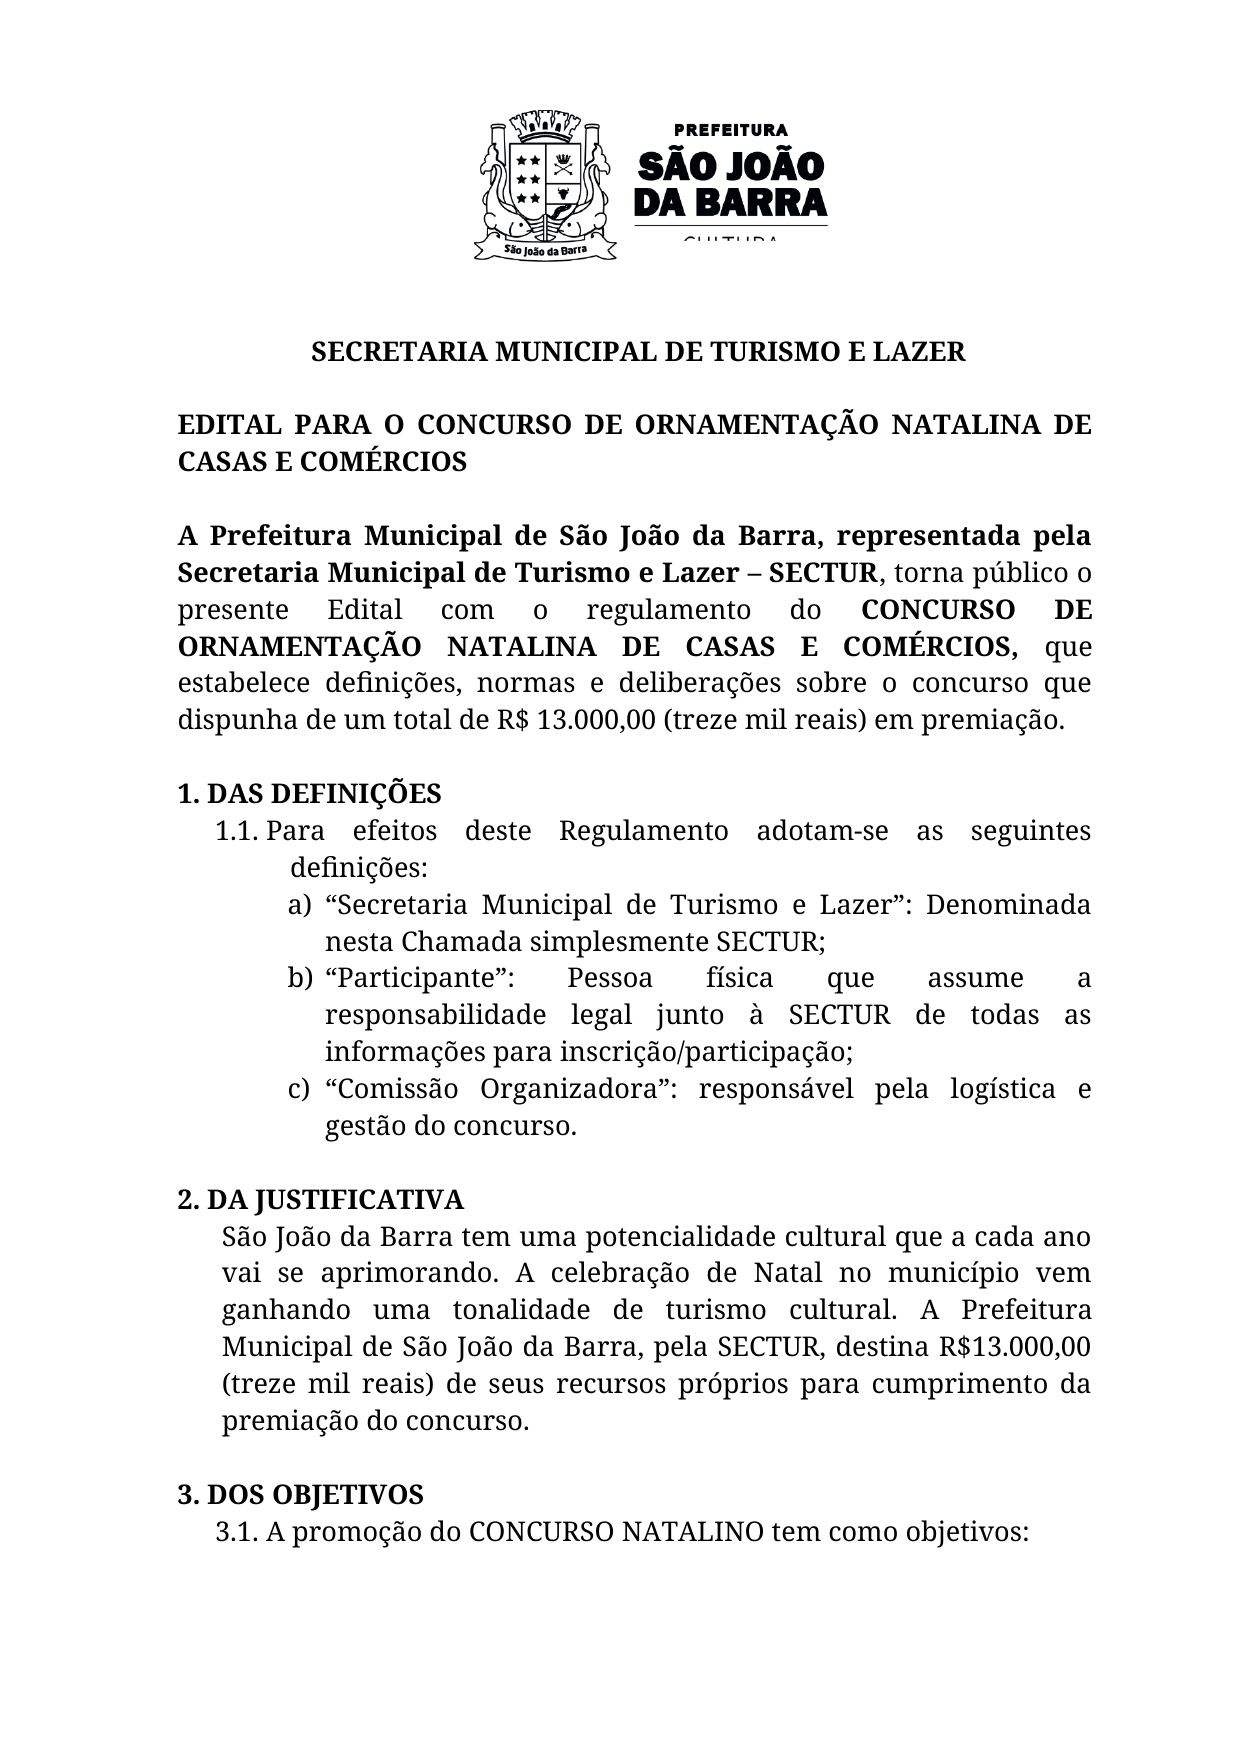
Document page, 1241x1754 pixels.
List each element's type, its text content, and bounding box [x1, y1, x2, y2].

list “Comissão Organizadora”: responsável pela logística e gestão do concurso. [287, 1069, 1093, 1143]
list DAS DEFINIÇÕES [177, 774, 1093, 811]
list DA JUSTIFICATIVA [177, 1180, 1093, 1217]
list “Participante”: Pessoa física que assume a responsabilidade legal junto à SECTUR de todas as informações para inscrição/participação; [287, 959, 1093, 1069]
text A Prefeitura Municipal de São João da Barra, representada pela Secretaria Municipal de Turismo e Lazer – SECTUR, torna público o presente Edital com o regulamento do CONCURSO DE ORNAMENTAÇÃO NATALINA DE CASAS E COMÉRCIOS, que estabelece definições, normas e deliberações sobre o concurso que dispunha de um total de R$ 13.000,00 (treze mil reais) em premiação. [177, 516, 1093, 738]
text EDITAL PARA O CONCURSO DE ORNAMENTAÇÃO NATALINA DE CASAS E COMÉRCIOS [177, 406, 1093, 479]
text SECRETARIA MUNICIPAL DE TURISMO E LAZER [177, 332, 1093, 369]
list “Secretaria Municipal de Turismo e Lazer”: Denominada nesta Chamada simplesmente SECTUR; [287, 885, 1093, 959]
list A promoção do CONCURSO NATALINO tem como objetivos: [215, 1512, 1093, 1549]
list DOS OBJETIVOS [177, 1475, 1093, 1512]
text São João da Barra tem uma potencialidade cultural que a cada ano vai se aprimorando. A celebração de Natal no município vem ganhando uma tonalidade de turismo cultural. a Prefeitura Municipal de São João da Barra, pela SECTUR, destina R$13.000,00 (treze mil reais) de seus recursos próprios para cumprimento da premiação do concurso. [222, 1217, 1093, 1438]
picture [429, 92, 872, 274]
list Para efeitos deste Regulamento adotam-se as seguintes definições: [215, 811, 1093, 885]
